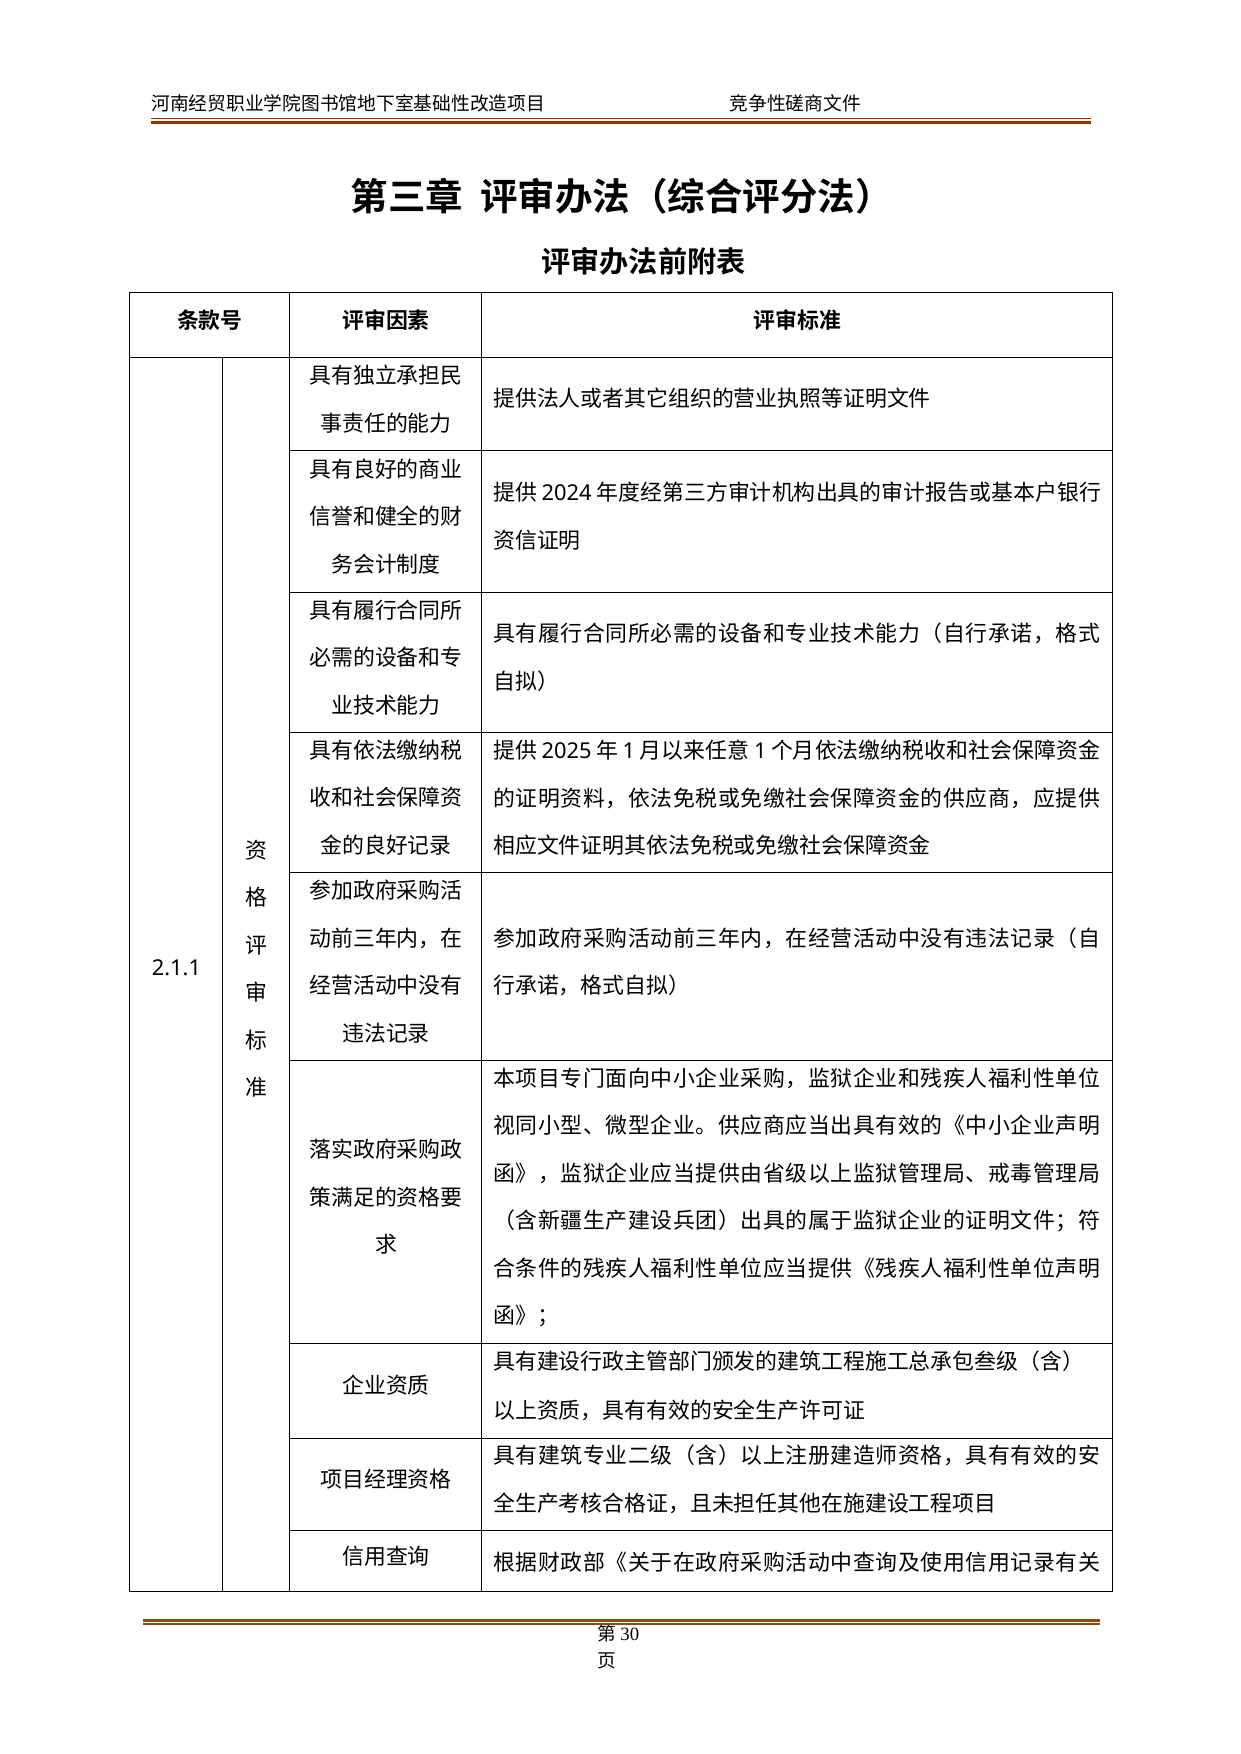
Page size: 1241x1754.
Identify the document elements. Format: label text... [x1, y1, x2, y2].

table_cell 提供2025年1月以来任意1个月依法缴纳税收和社会保障资金的证明资料，依法免税或免缴社会保障资金的供应商，应提供相应文件证明其依法免税或免缴社会保障资金 [482, 733, 1112, 872]
table_cell 具有履行合同所必需的设备和专业技术能力（自行承诺，格式自拟） [482, 593, 1112, 732]
table_header 评审因素 [290, 293, 481, 357]
table_cell 2.1.1 [130, 358, 222, 1591]
table_cell 具有履行合同所必需的设备和专业技术能力 [290, 593, 481, 732]
table_cell 提供2024年度经第三方审计机构出具的审计报告或基本户银行资信证明 [482, 451, 1112, 592]
table_header 评审标准 [482, 293, 1112, 357]
table_cell 信用查询 [290, 1531, 481, 1591]
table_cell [482, 1531, 1112, 1591]
text 评审办法前附表 [151, 227, 1091, 292]
table_cell 具有独立承担民事责任的能力 [290, 358, 481, 450]
table_cell 本项目专门面向中小企业采购，监狱企业和残疾人福利性单位视同小型、微型企业。供应商应当出具有效的《中小企业声明函》，监狱企业应当提供由省级以上监狱管理局、戒毒管理局（含新疆生产建设兵团）出具的属于监狱企业的证明文件；符合条件的残疾人福利性单位应当提供《残疾人福利性单位声明函》； [482, 1061, 1112, 1343]
table_cell 项目经理资格 [290, 1439, 481, 1530]
table_cell 参加政府采购活动前三年内，在经营活动中没有违法记录 [290, 873, 481, 1060]
table_cell 具有建筑专业二级（含）以上注册建造师资格，具有有效的安全生产考核合格证，且未担任其他在施建设工程项目 [482, 1439, 1112, 1530]
table_cell 具有良好的商业信誉和健全的财务会计制度 [290, 451, 481, 592]
table_cell 提供法人或者其它组织的营业执照等证明文件 [482, 358, 1112, 450]
table_header 条款号 [130, 293, 289, 357]
table_cell 具有依法缴纳税收和社会保障资金的良好记录 [290, 733, 481, 872]
table_cell 企业资质 [290, 1344, 481, 1437]
table_cell 落实政府采购政策满足的资格要求 [290, 1061, 481, 1343]
table_cell 资 格 评 审 标 准 [223, 358, 289, 1591]
text 第三章 评审办法（综合评分法） [151, 162, 1091, 227]
table_cell 具有建设行政主管部门颁发的建筑工程施工总承包叁级（含）以上资质，具有有效的安全生产许可证 [482, 1344, 1112, 1437]
table_cell 参加政府采购活动前三年内，在经营活动中没有违法记录（自行承诺，格式自拟） [482, 873, 1112, 1060]
